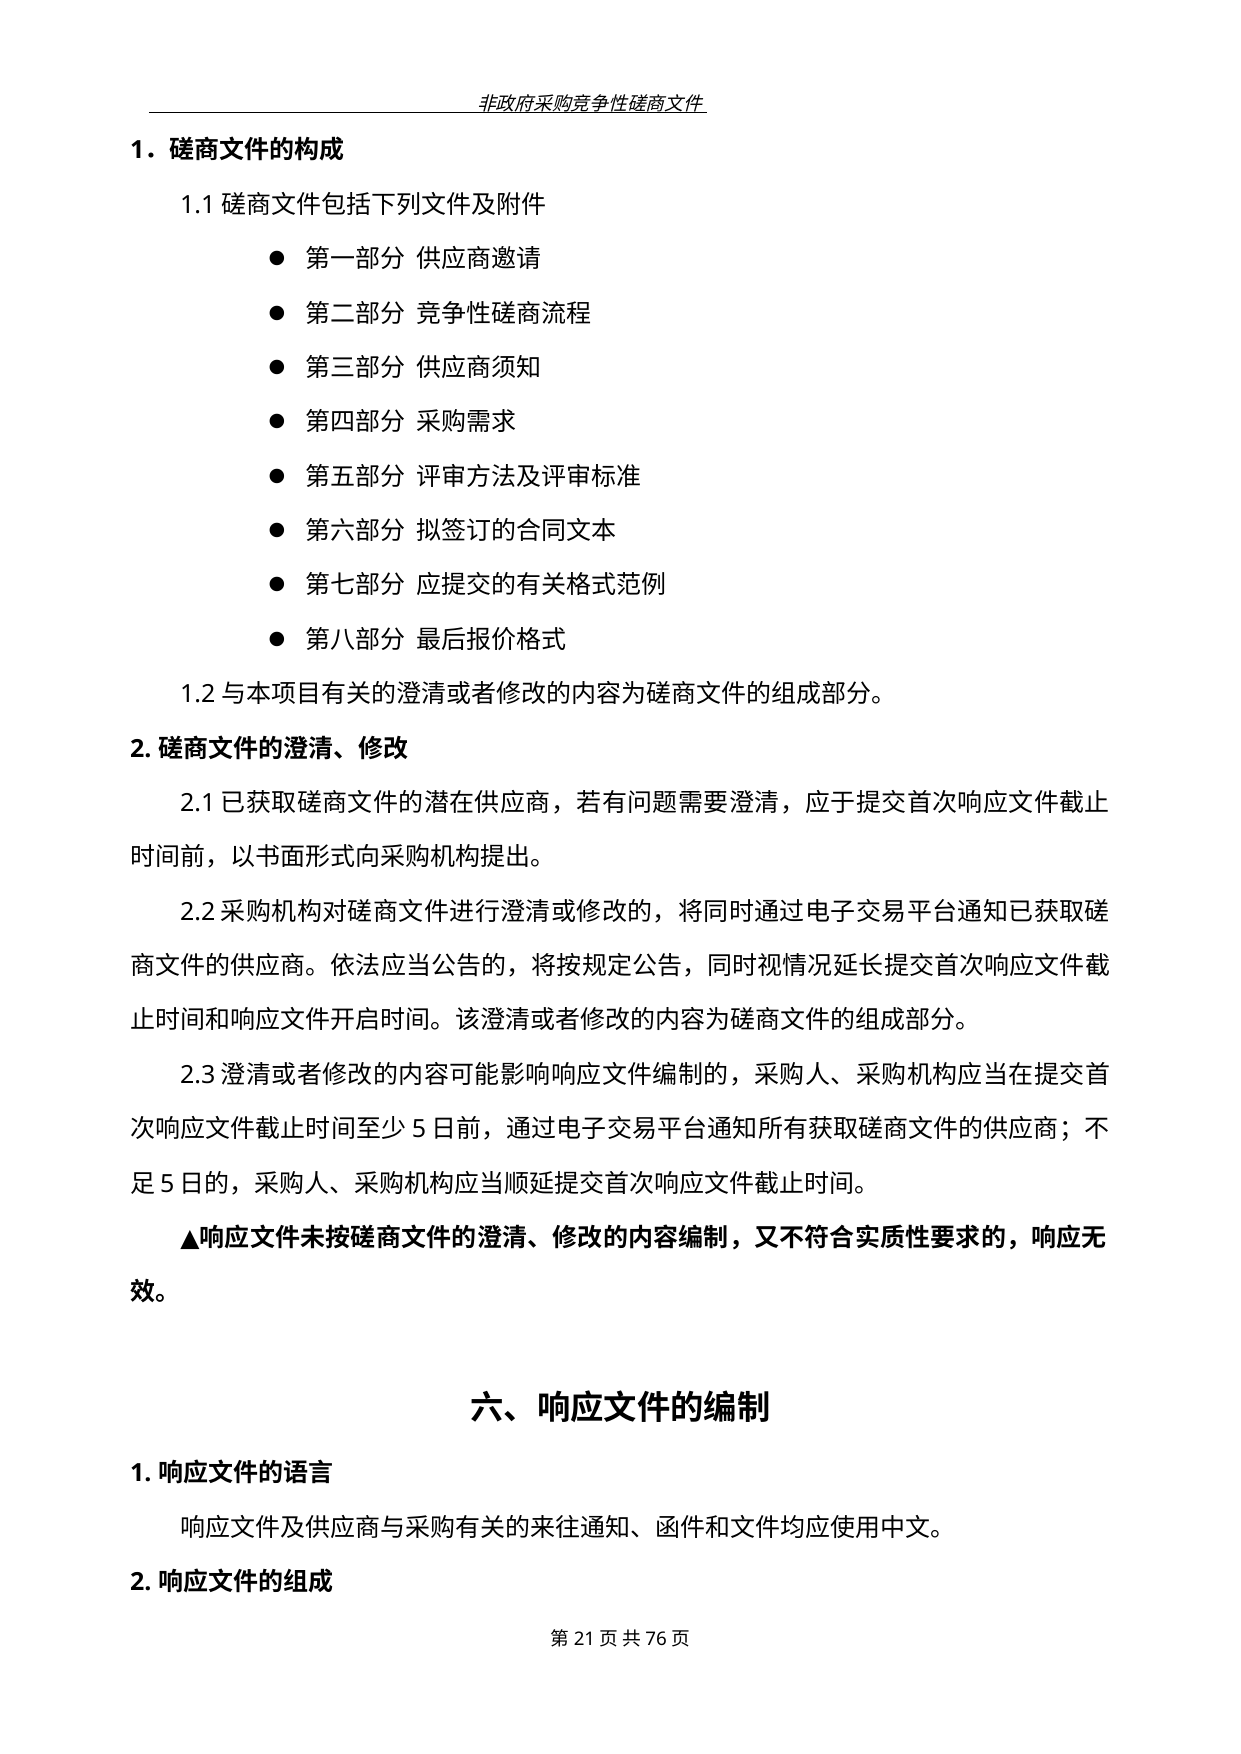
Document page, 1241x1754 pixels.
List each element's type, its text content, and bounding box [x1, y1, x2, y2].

text 2.3澄清或者修改的内容可能影响响应文件编制的，采购人、采购机构应当在提交首次响应文件截止时间至少5日前，通过电子交易平台通知所有获取磋商文件的供应商；不足5日的，采购人、采购机构应当顺延提交首次响应文件截止时间。 [130, 1054, 1110, 1199]
list 第六部分 拟签订的合同文本 [217, 511, 1110, 547]
list 第八部分 最后报价格式 [217, 619, 1110, 656]
list 第二部分 竞争性磋商流程 [217, 293, 1110, 329]
text 六、响应文件的编制 [130, 1381, 1110, 1429]
text 1. 响应文件的语言 [130, 1453, 1110, 1489]
text 2. 响应文件的组成 [130, 1562, 1110, 1598]
text 1.2 与本项目有关的澄清或者修改的内容为磋商文件的组成部分。 [130, 674, 1110, 710]
text ▲响应文件未按磋商文件的澄清、修改的内容编制，又不符合实质性要求的，响应无效。 [130, 1217, 1110, 1308]
list 第一部分 供应商邀请 [217, 239, 1110, 275]
text 1.1 磋商文件包括下列文件及附件 [130, 184, 1110, 221]
list 第三部分 供应商须知 [217, 347, 1110, 384]
text 2.2采购机构对磋商文件进行澄清或修改的，将同时通过电子交易平台通知已获取磋商文件的供应商。依法应当公告的，将按规定公告，同时视情况延长提交首次响应文件截止时间和响应文件开启时间。该澄清或者修改的内容为磋商文件的组成部分。 [130, 891, 1110, 1036]
list 第五部分 评审方法及评审标准 [217, 456, 1110, 492]
text 响应文件及供应商与采购有关的来往通知、函件和文件均应使用中文。 [130, 1507, 1110, 1543]
text 1．磋商文件的构成 [130, 130, 1110, 166]
list 第四部分 采购需求 [217, 402, 1110, 438]
list 第七部分 应提交的有关格式范例 [217, 565, 1110, 601]
text 2. 磋商文件的澄清、修改 [130, 728, 1110, 764]
text 2.1已获取磋商文件的潜在供应商，若有问题需要澄清，应于提交首次响应文件截止时间前，以书面形式向采购机构提出。 [130, 782, 1110, 873]
